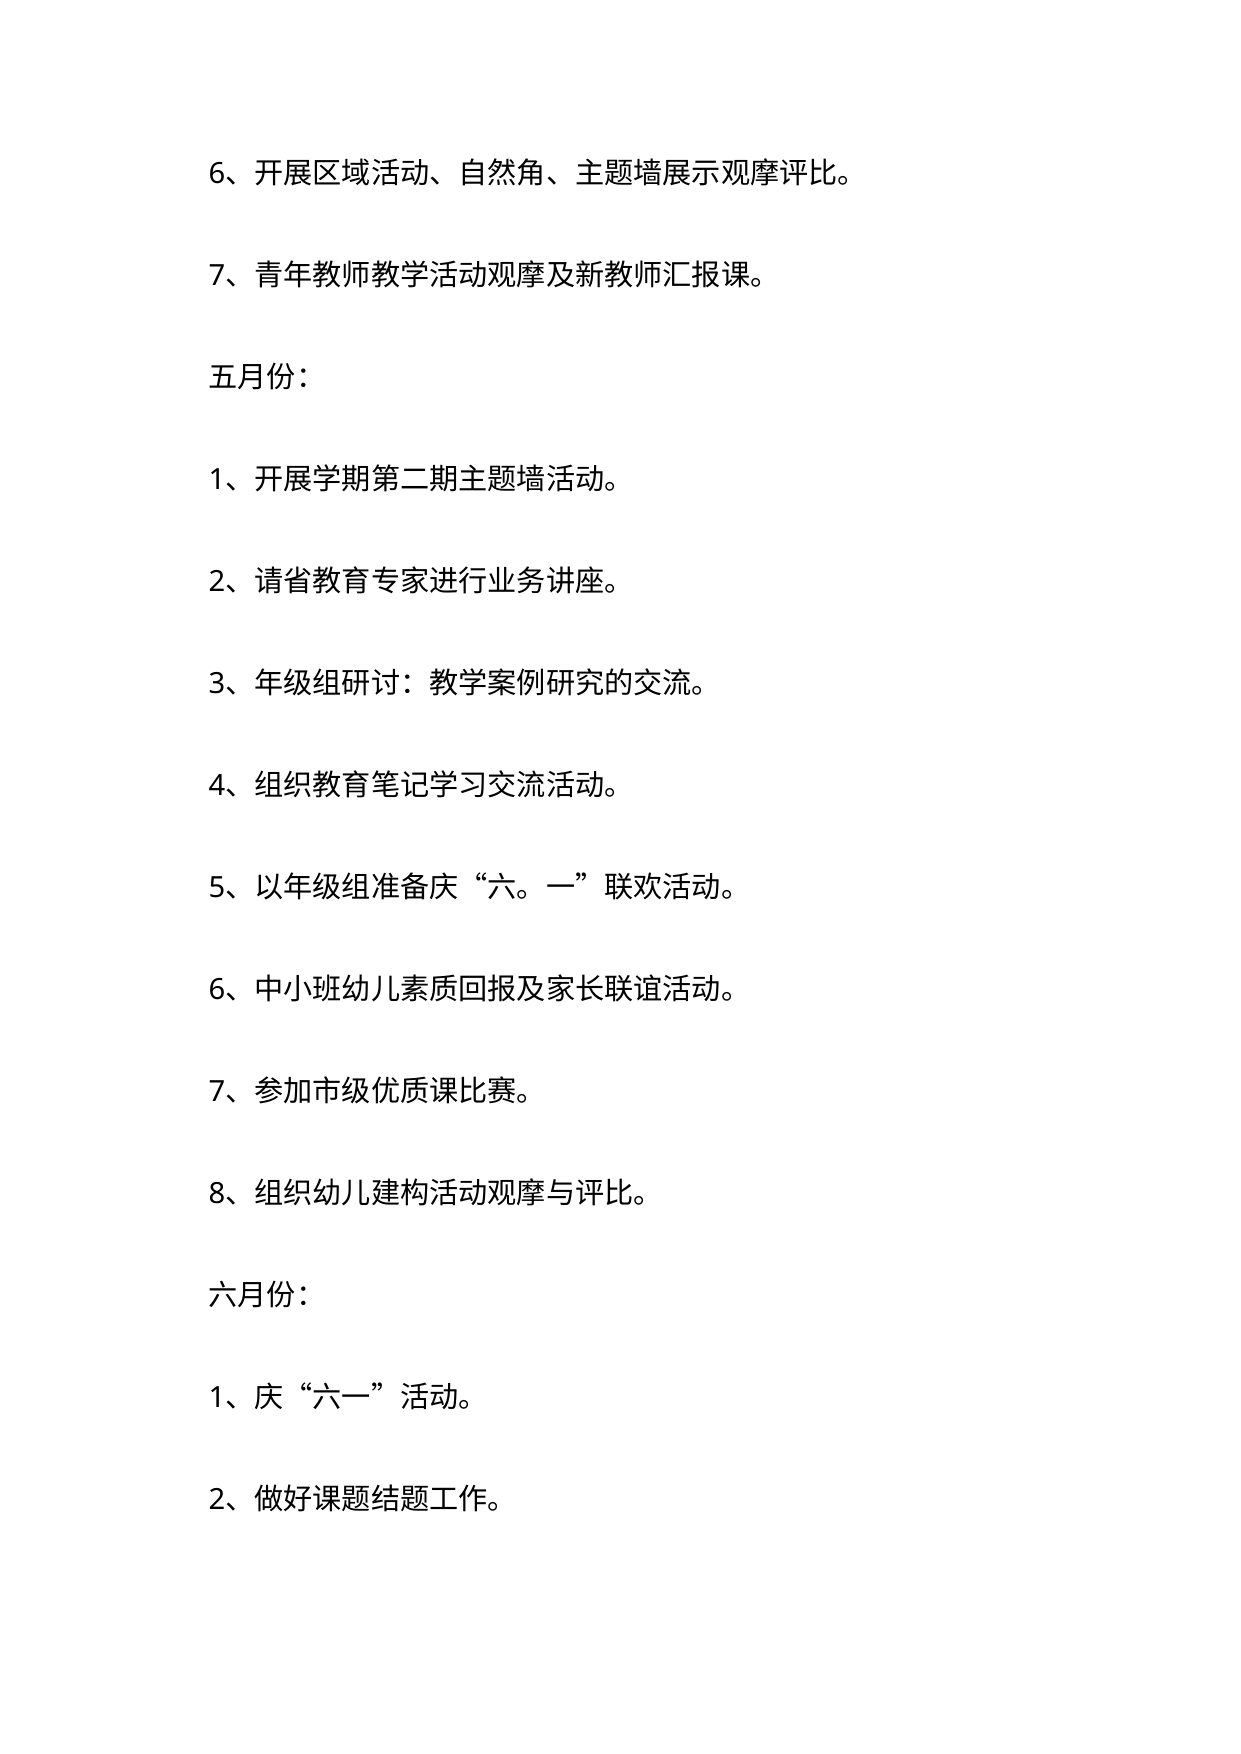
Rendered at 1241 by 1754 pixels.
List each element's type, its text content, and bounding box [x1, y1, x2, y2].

text 六月份： [150, 1272, 1090, 1314]
text 2、请省教育专家进行业务讲座。 [150, 558, 1090, 600]
text 7、青年教师教学活动观摩及新教师汇报课。 [150, 252, 1090, 294]
text 6、开展区域活动、自然角、主题墙展示观摩评比。 [150, 150, 1090, 192]
text 2、做好课题结题工作。 [150, 1475, 1090, 1518]
text 3、年级组研讨：教学案例研究的交流。 [150, 660, 1090, 702]
text 5、以年级组准备庆“六。一”联欢活动。 [150, 864, 1090, 906]
text 五月份： [150, 354, 1090, 396]
text 1、开展学期第二期主题墙活动。 [150, 456, 1090, 498]
text 4、组织教育笔记学习交流活动。 [150, 762, 1090, 804]
text 8、组织幼儿建构活动观摩与评比。 [150, 1169, 1090, 1212]
text 7、参加市级优质课比赛。 [150, 1068, 1090, 1110]
text 1、庆“六一”活动。 [150, 1373, 1090, 1416]
text 6、中小班幼儿素质回报及家长联谊活动。 [150, 966, 1090, 1008]
